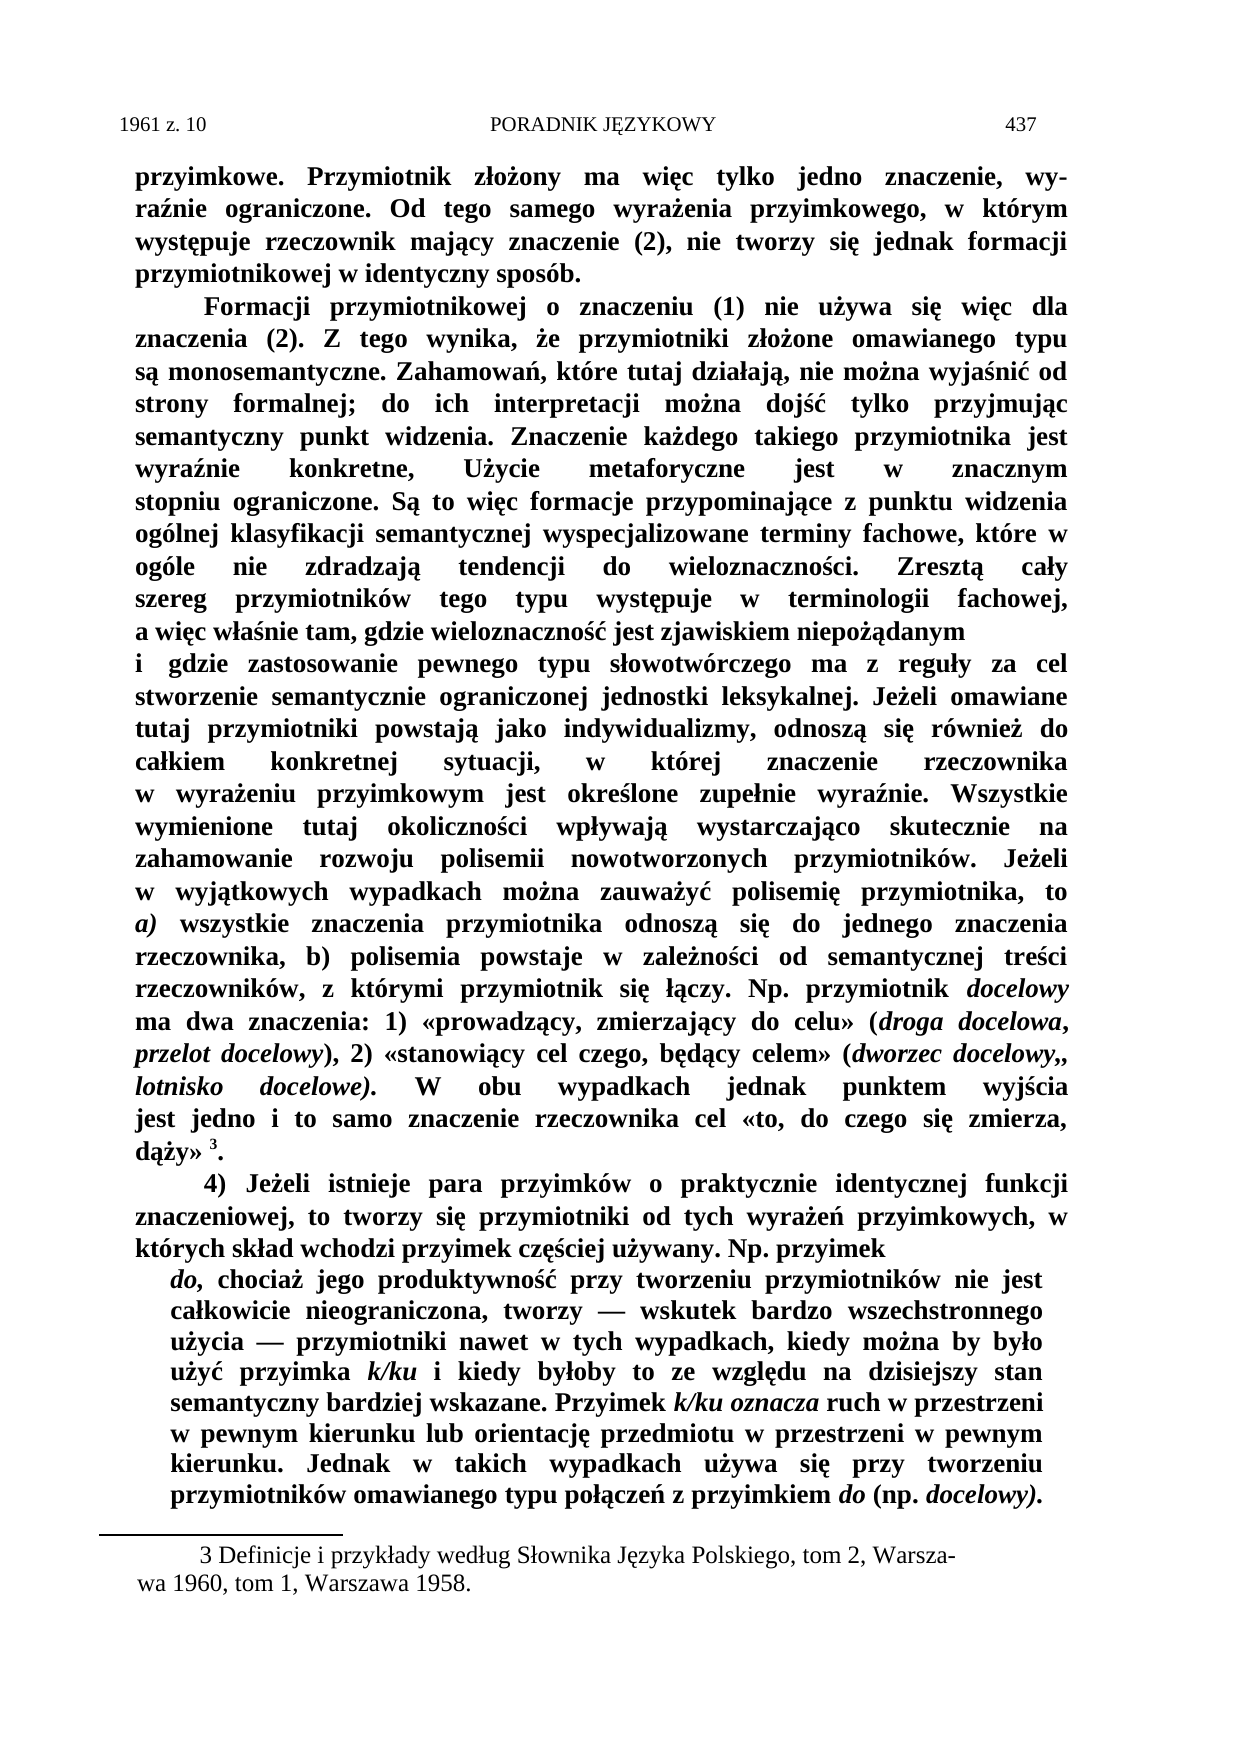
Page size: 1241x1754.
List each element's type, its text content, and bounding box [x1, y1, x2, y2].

text Formacji przymiotnikowej o znaczeniu (1) nie używa się więc dla znaczenia (2). Z tego wynika, że przymiotniki złożone omawianego typu są monosemantyczne. Zahamowań, które tutaj działają, nie można wyjaśnić od strony formalnej; do ich interpretacji można dojść tylko przyjmując semantyczny punkt widzenia. Znaczenie każdego takiego przymiotnika jest wyraźnie konkretne, Użycie metaforyczne jest w znacznym stopniu ograniczone. Są to więc formacje przypominające z punktu widzenia ogólnej klasyfikacji semantycznej wyspecjalizowane terminy fachowe, które w ogóle nie zdradzają tendencji do wieloznaczności. Zresztą cały szereg przymiotników tego typu występuje w terminologii fachowej, a więc właśnie tam, gdzie wieloznaczność jest zjawiskiem niepożądanym [135, 289, 1069, 647]
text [135, 159, 1069, 289]
list Jeżeli istnieje para przyimków o praktycznie identycznej funkcji znaczeniowej, to tworzy się przymiotniki od tych wyrażeń przyimkowych, w których skład wchodzi przyimek częściej używany. Np. przyimek [135, 1167, 1069, 1264]
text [170, 1264, 1044, 1509]
text i gdzie zastosowanie pewnego typu słowotwórczego ma z reguły za cel stworzenie semantycznie ograniczonej jednostki leksykalnej. Jeżeli omawiane tutaj przymiotniki powstają jako indywidualizmy, odnoszą się również do całkiem konkretnej sytuacji, w której znaczenie rzeczownika w wyrażeniu przyimkowym jest określone zupełnie wyraźnie. Wszystkie wymienione tutaj okoliczności wpływają wystarczająco skutecznie na zahamowanie rozwoju polisemii nowotworzonych przymiotników. Jeżeli w wyjątkowych wypadkach można zauważyć polisemię przymiotnika, to a) wszystkie znaczenia przymiotnika odnoszą się do jednego znaczenia rzeczownika, b) polisemia powstaje w zależności od semantycznej treści rzeczowników, z którymi przymiotnik się łączy. Np. przymiotnik docelowy ma dwa znaczenia: 1) «prowadzący, zmierzający do celu» (droga docelowa, przelot docelowy), 2) «stanowiący cel czego, będący celem» (dworzec docelowy,, lotnisko docelowe). W obu wypadkach jednak punktem wyjścia jest jedno i to samo znaczenie rzeczownika cel «to, do czego się zmierza, dąży» . [135, 647, 1069, 1167]
